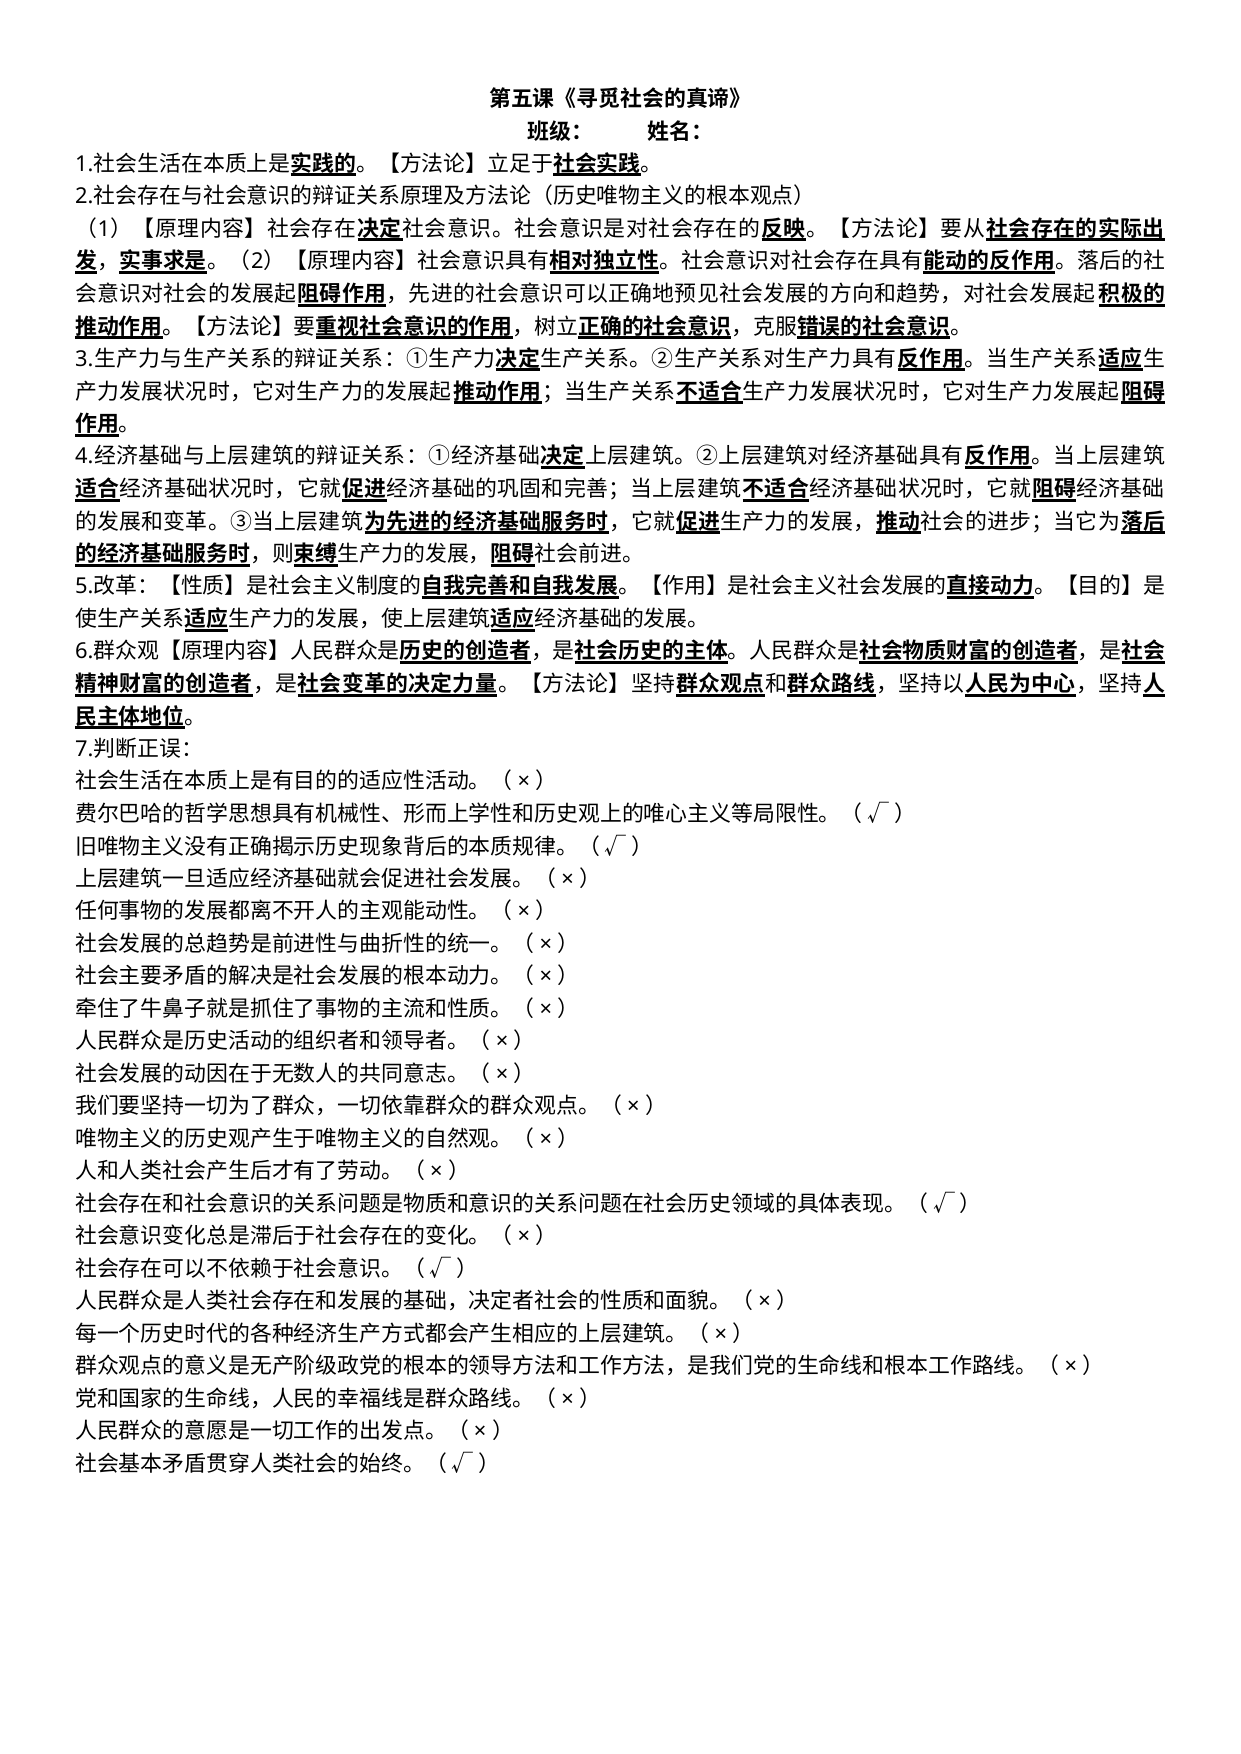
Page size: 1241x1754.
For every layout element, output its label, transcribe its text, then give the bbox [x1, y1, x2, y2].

list 7.判断正误： [75, 731, 1165, 763]
list 费尔巴哈的哲学思想具有机械性、形而上学性和历史观上的唯心主义等局限性。（ √ ） [75, 796, 1165, 828]
list 人民群众是历史活动的组织者和领导者。（ × ） [75, 1023, 1165, 1056]
list 每一个历史时代的各种经济生产方式都会产生相应的上层建筑。（ × ） [75, 1316, 1165, 1348]
list 社会意识变化总是滞后于社会存在的变化。（ × ） [75, 1218, 1165, 1251]
list 旧唯物主义没有正确揭示历史现象背后的本质规律。（ √ ） [75, 828, 1165, 861]
text 班级： 姓名： [75, 113, 1165, 146]
list 社会发展的总趋势是前进性与曲折性的统一。（ × ） [75, 926, 1165, 958]
list 5.改革：【性质】是社会主义制度的自我完善和自我发展。【作用】是社会主义社会发展的直接动力。【目的】是使生产关系适应生产力的发展，使上层建筑适应经济基础的发展。 [75, 568, 1165, 633]
list 社会生活在本质上是有目的的适应性活动。（ × ） [75, 763, 1165, 796]
list 牵住了牛鼻子就是抓住了事物的主流和性质。（ × ） [75, 991, 1165, 1023]
list 人民群众是人类社会存在和发展的基础，决定者社会的性质和面貌。（ × ） [75, 1283, 1165, 1316]
list 3.生产力与生产关系的辩证关系：①生产力决定生产关系。②生产关系对生产力具有反作用。当生产关系适应生产力发展状况时，它对生产力的发展起推动作用；当生产关系不适合生产力发展状况时，它对生产力发展起阻碍作用。 [75, 341, 1165, 438]
list 1.社会生活在本质上是实践的。【方法论】立足于社会实践。 [75, 146, 1165, 178]
list 社会基本矛盾贯穿人类社会的始终。（ √ ） [75, 1446, 1165, 1478]
list 群众观点的意义是无产阶级政党的根本的领导方法和工作方法，是我们党的生命线和根本工作路线。（ × ） [75, 1348, 1165, 1381]
list 人和人类社会产生后才有了劳动。（ × ） [75, 1153, 1165, 1186]
list 6.群众观【原理内容】人民群众是历史的创造者，是社会历史的主体。人民群众是社会物质财富的创造者，是社会精神财富的创造者，是社会变革的决定力量。【方法论】坚持群众观点和群众路线，坚持以人民为中心，坚持人民主体地位。 [75, 633, 1165, 731]
list 社会发展的动因在于无数人的共同意志。（ × ） [75, 1056, 1165, 1088]
list 社会主要矛盾的解决是社会发展的根本动力。（ × ） [75, 958, 1165, 991]
list 社会存在可以不依赖于社会意识。（ √ ） [75, 1251, 1165, 1283]
list 人民群众的意愿是一切工作的出发点。（ × ） [75, 1413, 1165, 1446]
list （1）【原理内容】社会存在决定社会意识。社会意识是对社会存在的反映。【方法论】要从社会存在的实际出发，实事求是。（2）【原理内容】社会意识具有相对独立性。社会意识对社会存在具有能动的反作用。落后的社会意识对社会的发展起阻碍作用，先进的社会意识可以正确地预见社会发展的方向和趋势，对社会发展起积极的推动作用。【方法论】要重视社会意识的作用，树立正确的社会意识，克服错误的社会意识。 [75, 211, 1165, 341]
list 唯物主义的历史观产生于唯物主义的自然观。（ × ） [75, 1121, 1165, 1153]
list 我们要坚持一切为了群众，一切依靠群众的群众观点。（ × ） [75, 1088, 1165, 1121]
list 上层建筑一旦适应经济基础就会促进社会发展。（ × ） [75, 861, 1165, 893]
list 党和国家的生命线，人民的幸福线是群众路线。（ × ） [75, 1381, 1165, 1413]
text 第五课《寻觅社会的真谛》 [75, 81, 1165, 113]
list 任何事物的发展都离不开人的主观能动性。（ × ） [75, 893, 1165, 926]
list 4.经济基础与上层建筑的辩证关系：①经济基础决定上层建筑。②上层建筑对经济基础具有反作用。当上层建筑适合经济基础状况时，它就促进经济基础的巩固和完善；当上层建筑不适合经济基础状况时，它就阻碍经济基础的发展和变革。③当上层建筑为先进的经济基础服务时，它就促进生产力的发展，推动社会的进步；当它为落后的经济基础服务时，则束缚生产力的发展，阻碍社会前进。 [75, 438, 1165, 568]
list 社会存在和社会意识的关系问题是物质和意识的关系问题在社会历史领域的具体表现。（ √ ） [75, 1186, 1165, 1218]
list 2.社会存在与社会意识的辩证关系原理及方法论（历史唯物主义的根本观点） [75, 178, 1165, 211]
